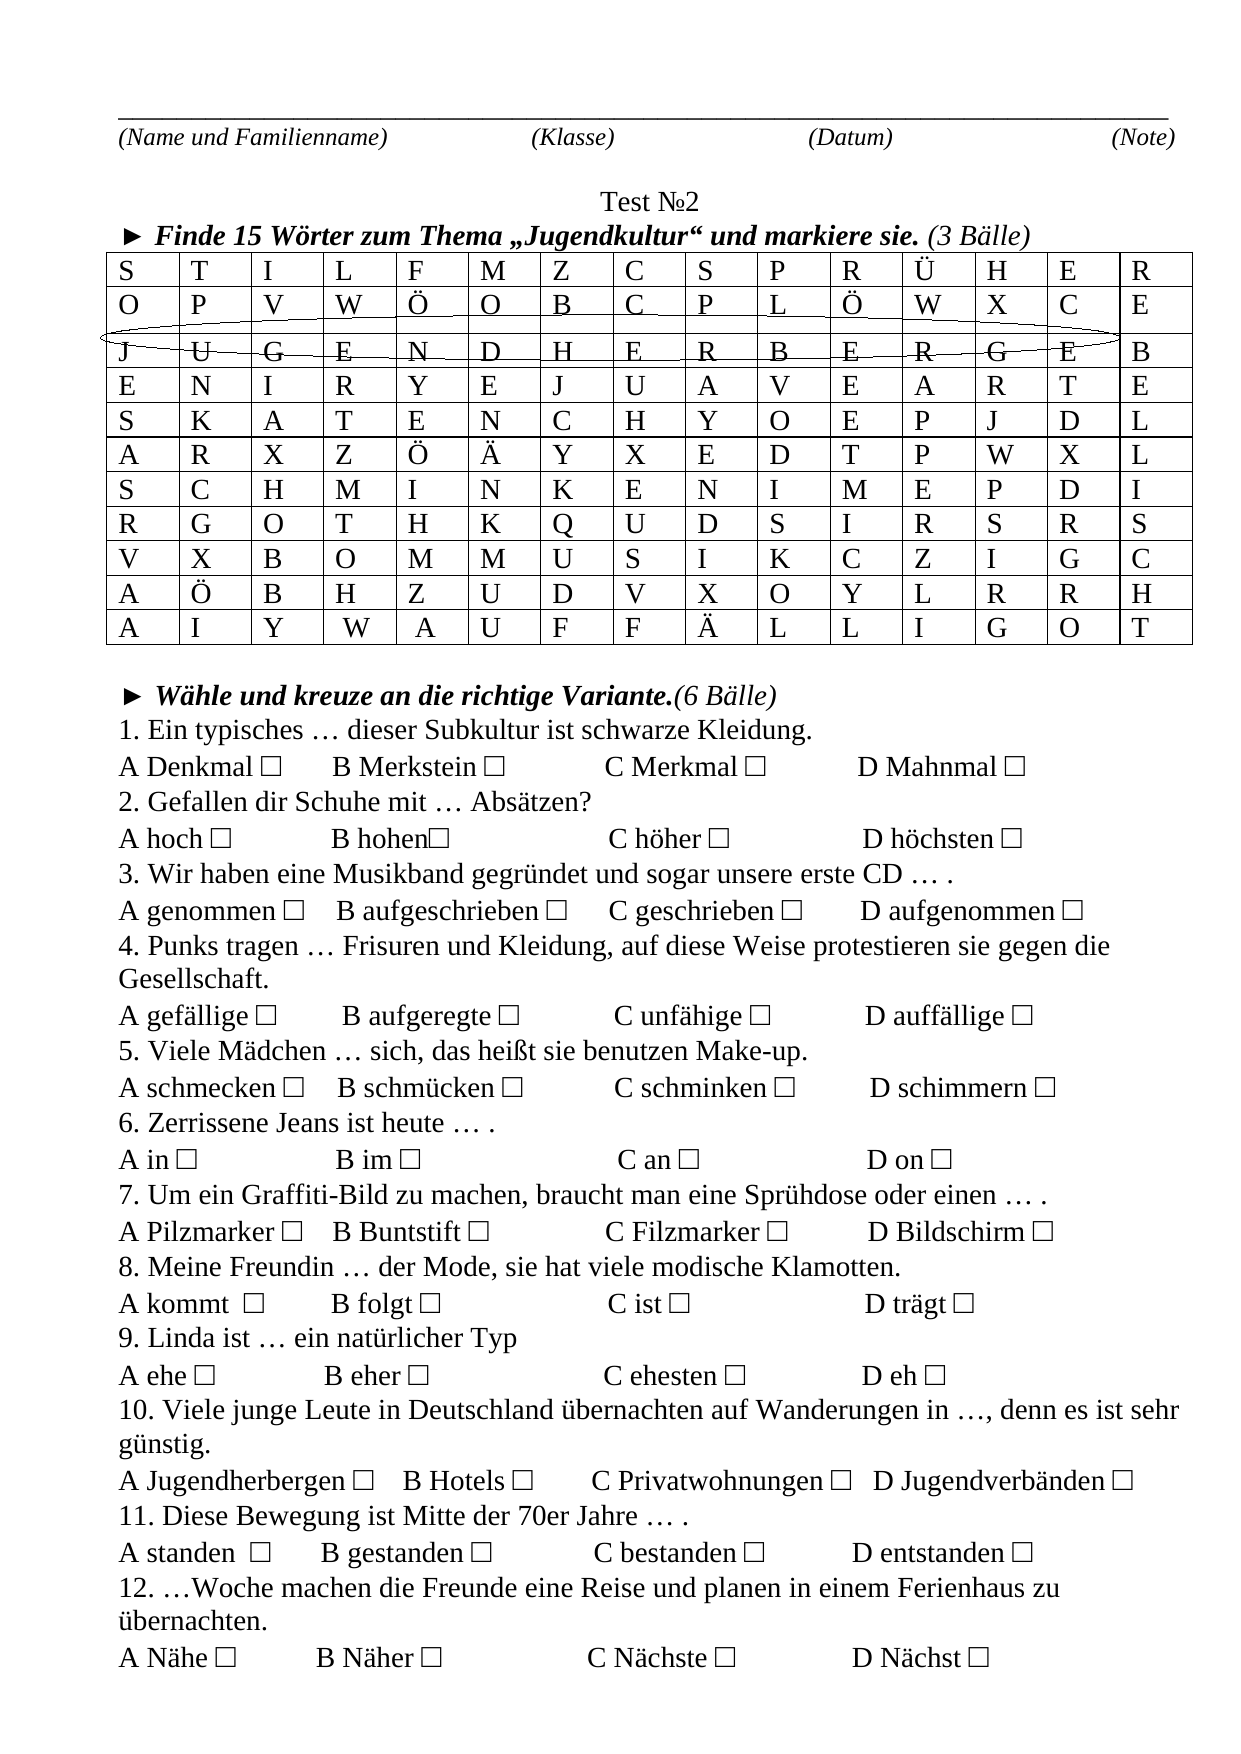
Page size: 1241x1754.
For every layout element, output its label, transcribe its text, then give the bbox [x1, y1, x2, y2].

table_cell R [976, 368, 1047, 402]
table_cell U [541, 541, 613, 575]
table_header T [180, 253, 251, 286]
text A genommen □ B aufgeschrieben □ C geschrieben □ D aufgenommen □ [118, 889, 1181, 928]
table_cell K [180, 403, 251, 436]
table_cell I [903, 610, 975, 644]
table_cell Ä [686, 610, 757, 644]
table_cell K [469, 507, 540, 540]
table_cell E [614, 334, 685, 367]
table_cell W [903, 287, 975, 333]
table_cell A [903, 368, 975, 402]
table_cell Ö [180, 576, 251, 609]
table_cell E [831, 368, 902, 402]
table_cell N [180, 368, 251, 402]
table_cell W [324, 287, 396, 333]
table_cell D [1048, 472, 1119, 506]
table_cell D [1048, 403, 1119, 436]
table_header L [324, 253, 396, 286]
table_cell L [758, 610, 830, 644]
text 4. Punks tragen … Frisuren und Kleidung, auf diese Weise protestieren sie gegen die Gesellschaft. [118, 928, 1181, 995]
text 10. Viele junge Leute in Deutschland übernachten auf Wanderungen in …, denn es ist sehr günstig. [118, 1392, 1181, 1459]
table_cell Z [903, 541, 975, 575]
table_cell J [976, 403, 1047, 436]
table_cell P [903, 403, 975, 436]
table_cell V [252, 287, 323, 333]
table_cell M [469, 541, 540, 575]
table_cell O [1048, 610, 1119, 644]
text A Nähe □ B Näher □ C Nächste □ D Nächst □ [118, 1637, 1181, 1675]
text 9. Linda ist … ein natürlicher Typ [118, 1321, 1181, 1354]
table_cell T [324, 507, 396, 540]
text 11. Diese Bewegung ist Mitte der 70er Jahre … . [118, 1498, 1181, 1531]
table_cell I [180, 610, 251, 644]
table_cell R [903, 507, 975, 540]
table_header P [758, 253, 830, 286]
table_cell A [252, 403, 323, 436]
table_cell I [686, 541, 757, 575]
table_cell S [758, 507, 830, 540]
table_cell E [831, 334, 902, 367]
table_cell U [180, 334, 251, 367]
table_cell C [1121, 541, 1192, 575]
table_cell H [541, 334, 613, 367]
table_header S [686, 253, 757, 286]
table_cell Y [831, 576, 902, 609]
text ► Finde 15 Wörter zum Thema „Jugendkultur“ und markiere sie. (3 Bälle) [118, 218, 1181, 252]
table_header S [107, 253, 179, 286]
table_cell E [831, 403, 902, 436]
table_cell J [107, 334, 179, 367]
table_cell R [686, 334, 757, 367]
table_cell V [107, 541, 179, 575]
table_cell S [1121, 507, 1192, 540]
table_cell U [469, 610, 540, 644]
table_cell Z [324, 438, 396, 471]
table_cell R [107, 507, 179, 540]
table_cell R [903, 334, 975, 367]
table_cell O [469, 287, 540, 333]
table_cell R [976, 576, 1047, 609]
table_cell M [324, 472, 396, 506]
table_cell E [1121, 287, 1192, 333]
table_cell K [758, 541, 830, 575]
text 5. Viele Mädchen … sich, das heißt sie benutzen Make-up. [118, 1033, 1181, 1067]
table_cell G [252, 334, 323, 367]
text 6. Zerrissene Jeans ist heute … . [118, 1105, 1181, 1138]
table_header Ü [903, 253, 975, 286]
text (Name und Familienname) (Klasse) (Datum) (Note) [118, 122, 1181, 151]
table_cell A [107, 438, 179, 471]
table_cell B [1121, 334, 1192, 367]
table_cell R [1048, 507, 1119, 540]
table_cell A [686, 368, 757, 402]
table_header R [831, 253, 902, 286]
table_cell E [324, 334, 396, 367]
table_cell L [1121, 438, 1192, 471]
table_cell P [976, 472, 1047, 506]
table_cell B [541, 287, 613, 333]
table_cell D [686, 507, 757, 540]
table_cell C [541, 403, 613, 436]
table_header Z [541, 253, 613, 286]
table_cell C [831, 541, 902, 575]
text Test №2 [118, 184, 1181, 218]
table_cell Ä [469, 438, 540, 471]
table_cell W [324, 610, 396, 644]
table_cell I [758, 472, 830, 506]
text 1. Ein typisches … dieser Subkultur ist schwarze Kleidung. [118, 712, 1181, 746]
text 2. Gefallen dir Schuhe mit … Absätzen? [118, 784, 1181, 817]
table_cell I [252, 368, 323, 402]
table_cell A [107, 610, 179, 644]
table_cell I [397, 472, 468, 506]
table_cell N [469, 403, 540, 436]
table_cell R [324, 368, 396, 402]
table_cell O [758, 403, 830, 436]
table_cell C [1048, 287, 1119, 333]
table_cell E [1048, 334, 1119, 367]
table_cell N [397, 334, 468, 367]
table_cell T [1121, 610, 1192, 644]
table_cell Ö [397, 287, 468, 333]
table_cell D [541, 576, 613, 609]
text A Denkmal □ B Merkstein □ C Merkmal □ D Mahnmal □ [118, 746, 1181, 784]
table_header C [614, 253, 685, 286]
table_cell B [252, 576, 323, 609]
table_cell A [107, 576, 179, 609]
table_cell I [976, 541, 1047, 575]
table_cell S [614, 541, 685, 575]
table_header I [252, 253, 323, 286]
table_cell M [831, 472, 902, 506]
table_header M [469, 253, 540, 286]
table_cell K [541, 472, 613, 506]
table_cell R [1048, 576, 1119, 609]
table_cell S [976, 507, 1047, 540]
table_cell U [614, 507, 685, 540]
table_cell N [686, 472, 757, 506]
table_cell Q [541, 507, 613, 540]
table_cell H [1121, 576, 1192, 609]
table_cell O [252, 507, 323, 540]
table_cell X [1048, 438, 1119, 471]
table_cell T [831, 438, 902, 471]
table_cell Z [397, 576, 468, 609]
table_cell R [180, 438, 251, 471]
table_cell L [831, 610, 902, 644]
table_cell C [180, 472, 251, 506]
table_cell H [252, 472, 323, 506]
table_cell V [614, 576, 685, 609]
table_cell E [614, 472, 685, 506]
table_cell V [758, 368, 830, 402]
table_cell Y [397, 368, 468, 402]
table_cell F [614, 610, 685, 644]
table_header E [1048, 253, 1119, 286]
table_header R [1121, 253, 1192, 286]
table_cell I [1121, 472, 1192, 506]
table_header H [976, 253, 1047, 286]
table_cell O [324, 541, 396, 575]
table_cell E [397, 403, 468, 436]
table_cell F [541, 610, 613, 644]
text A gefällige □ B aufgeregte □ C unfähige □ D auffällige □ [118, 995, 1181, 1033]
table_cell I [831, 507, 902, 540]
table_cell Ö [397, 438, 468, 471]
table_cell H [614, 403, 685, 436]
table_cell U [469, 576, 540, 609]
table_cell E [107, 368, 179, 402]
text 7. Um ein Graffiti-Bild zu machen, braucht man eine Sprühdose oder einen … . [118, 1177, 1181, 1210]
table_cell S [107, 472, 179, 506]
text A kommt □ B folgt □ C ist □ D trägt □ [118, 1282, 1181, 1321]
text 12. …Woche machen die Freunde eine Reise und planen in einem Ferienhaus zu übernachten. [118, 1570, 1181, 1637]
table_cell D [758, 438, 830, 471]
table_cell E [903, 472, 975, 506]
table_cell X [252, 438, 323, 471]
table_cell Ö [831, 287, 902, 333]
table_cell L [1121, 403, 1192, 436]
table_cell P [903, 438, 975, 471]
table_cell W [976, 438, 1047, 471]
table_cell A [397, 610, 468, 644]
table_cell B [758, 334, 830, 367]
table_cell L [758, 287, 830, 333]
table_cell Y [686, 403, 757, 436]
table_cell X [686, 576, 757, 609]
text A standen □ B gestanden □ C bestanden □ D entstanden □ [118, 1531, 1181, 1570]
table_cell G [976, 610, 1047, 644]
table_cell T [1048, 368, 1119, 402]
table_cell H [324, 576, 396, 609]
table_cell X [614, 438, 685, 471]
text A Pilzmarker □ B Buntstift □ C Filzmarker □ D Bildschirm □ [118, 1210, 1181, 1249]
text A in □ B im □ C an □ D on □ [118, 1138, 1181, 1177]
table_cell E [469, 368, 540, 402]
table_cell C [614, 287, 685, 333]
table_cell P [686, 287, 757, 333]
table_cell Y [252, 610, 323, 644]
table_cell E [686, 438, 757, 471]
text 8. Meine Freundin … der Mode, sie hat viele modische Klamotten. [118, 1249, 1181, 1282]
table_cell U [614, 368, 685, 402]
table_cell D [469, 334, 540, 367]
text A schmecken □ B schmücken □ C schminken □ D schimmern □ [118, 1067, 1181, 1105]
text 3. Wir haben eine Musikband gegründet und sogar unsere erste CD … . [118, 856, 1181, 889]
table_cell M [397, 541, 468, 575]
table_cell N [469, 472, 540, 506]
text ________________________________________________________________________ [118, 89, 1181, 122]
table_cell E [1121, 368, 1192, 402]
table_cell H [397, 507, 468, 540]
table_cell P [180, 287, 251, 333]
text ► Wähle und kreuze an die richtige Variante.(6 Bälle) [118, 678, 1181, 712]
table_header F [397, 253, 468, 286]
table_cell O [107, 287, 179, 333]
table_cell G [976, 334, 1047, 367]
text A Jugendherbergen □ B Hotels □ C Privatwohnungen □ D Jugendverbänden □ [118, 1459, 1181, 1498]
table_cell G [180, 507, 251, 540]
table_cell J [541, 368, 613, 402]
table_cell T [324, 403, 396, 436]
table_cell X [180, 541, 251, 575]
table_cell O [758, 576, 830, 609]
table_cell B [252, 541, 323, 575]
table_cell L [903, 576, 975, 609]
table_cell X [976, 287, 1047, 333]
table_cell S [107, 403, 179, 436]
text A ehe □ B eher □ C ehesten □ D eh □ [118, 1354, 1181, 1392]
table_cell Y [541, 438, 613, 471]
table_cell G [1048, 541, 1119, 575]
text A hoch □ B hohen□ C höher □ D höchsten □ [118, 817, 1181, 856]
